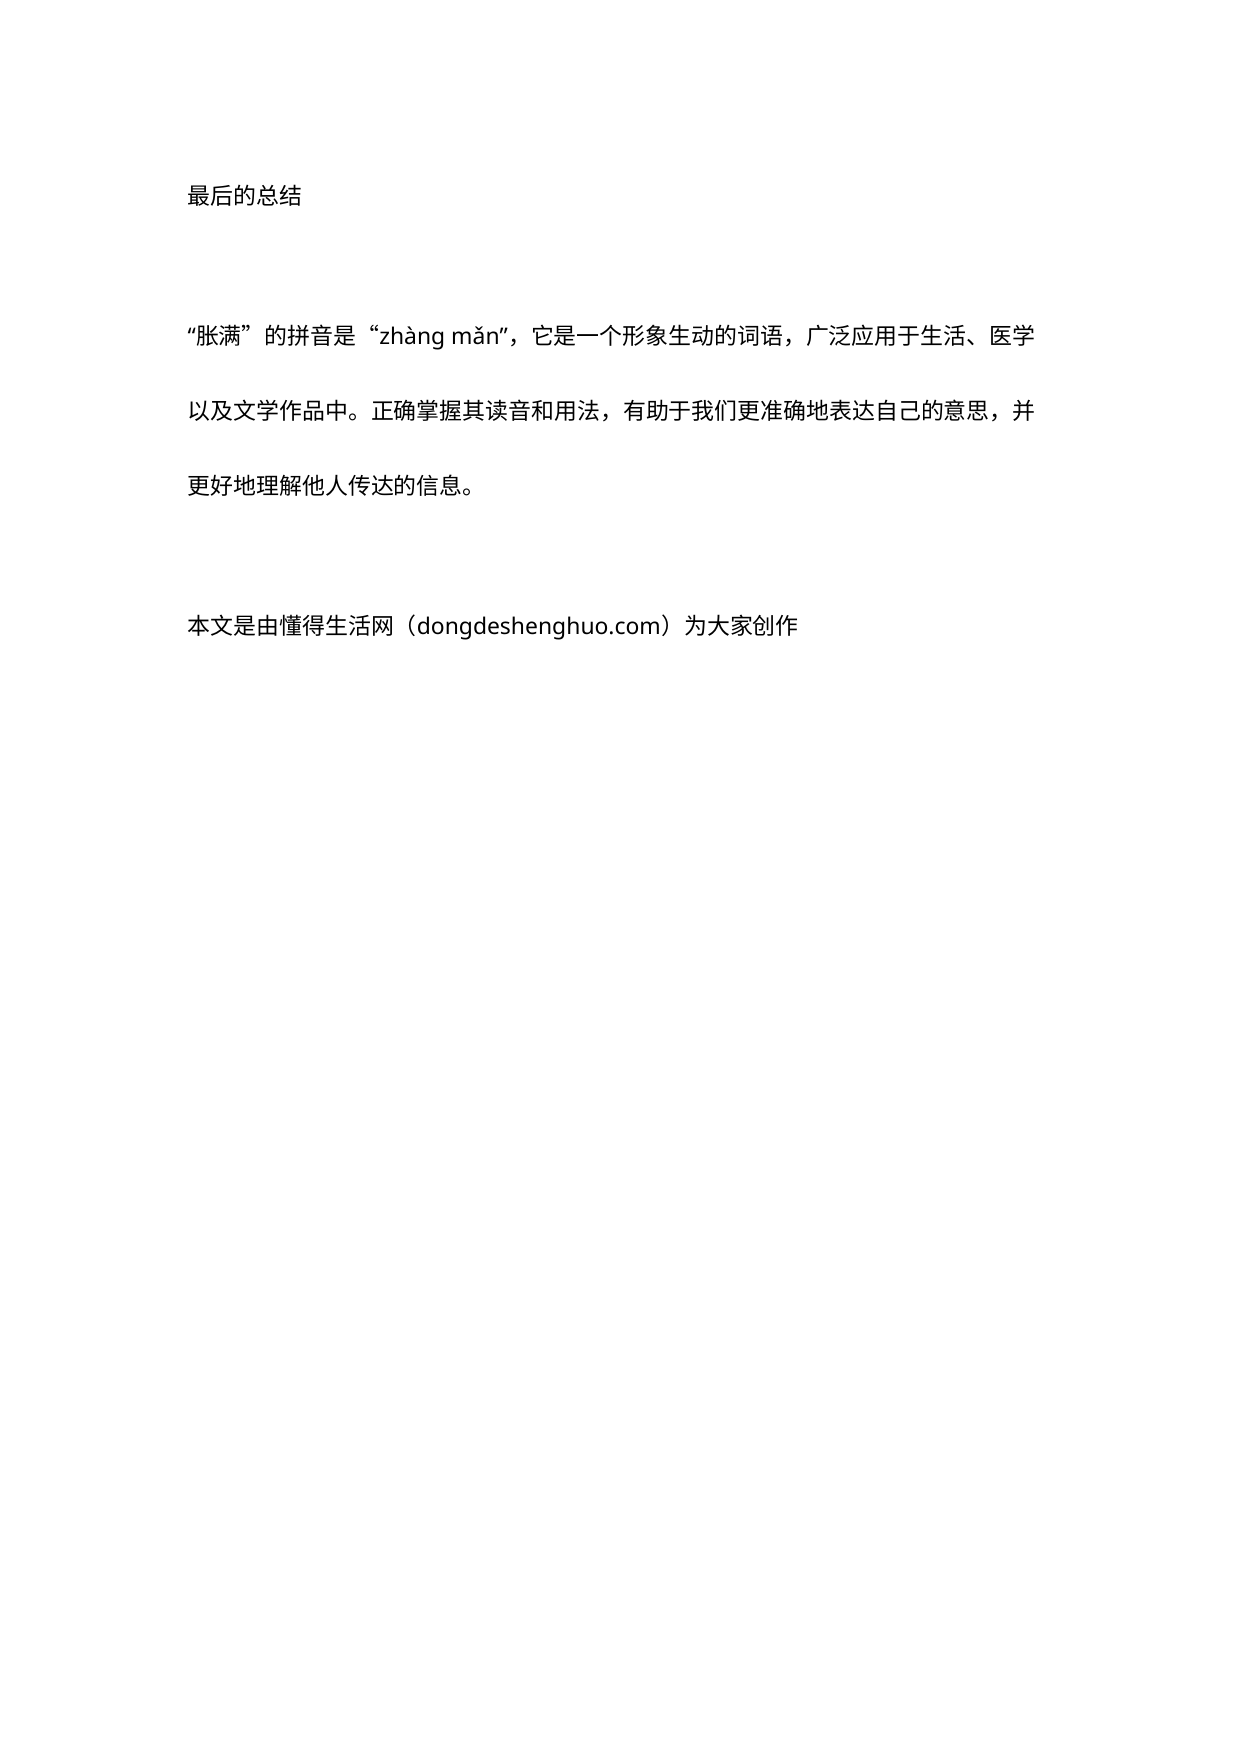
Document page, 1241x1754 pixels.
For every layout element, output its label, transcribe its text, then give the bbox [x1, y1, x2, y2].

text 本文是由懂得生活网（dongdeshenghuo.com）为大家创作 [187, 592, 1053, 657]
text “胀满”的拼音是“zhàng mǎn”，它是一个形象生动的词语，广泛应用于生活、医学以及文学作品中。正确掌握其读音和用法，有助于我们更准确地表达自己的意思，并更好地理解他人传达的信息。 [187, 302, 1053, 517]
text 最后的总结 [187, 162, 1053, 227]
